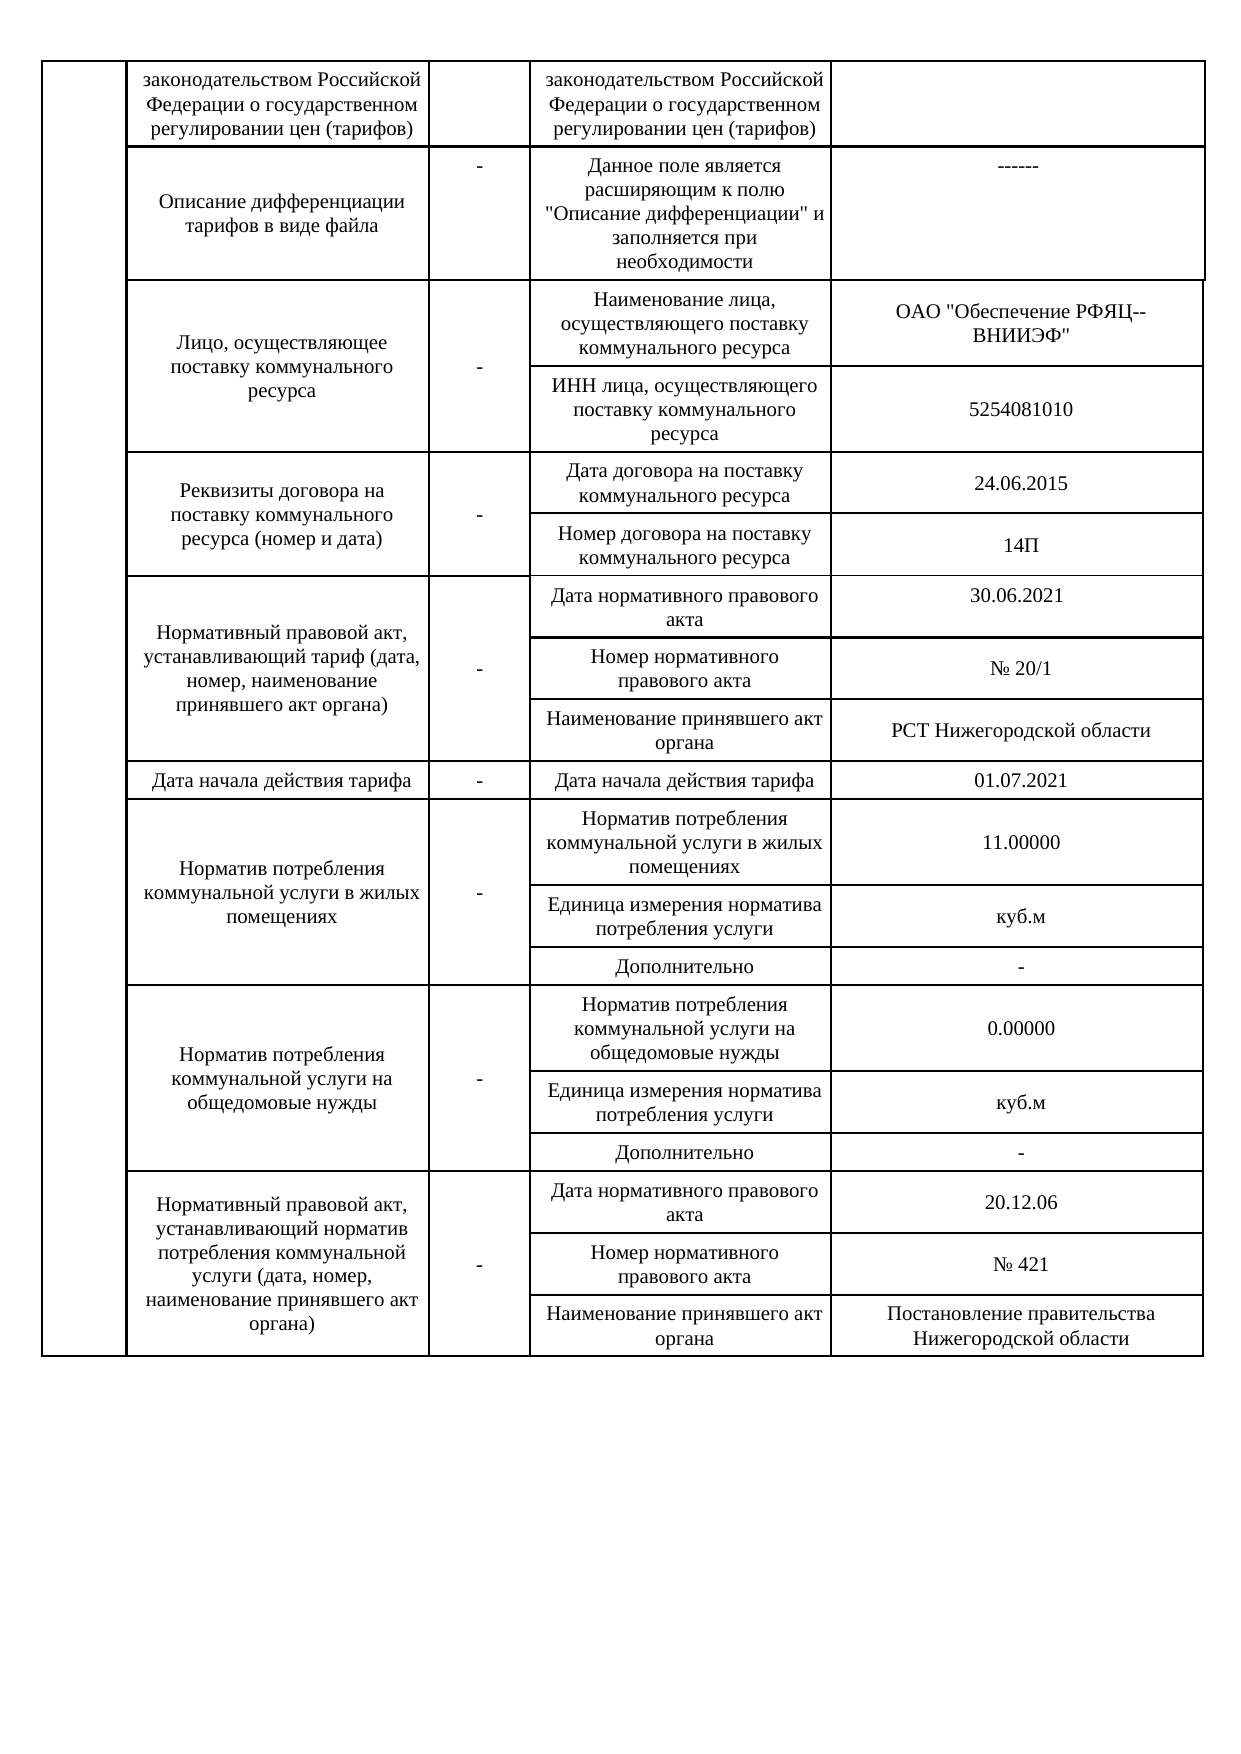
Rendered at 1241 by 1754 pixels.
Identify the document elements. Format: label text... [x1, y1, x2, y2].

table_cell - [430, 1172, 529, 1355]
table_cell - [430, 148, 529, 279]
table_cell Норматив потребления коммунальной услуги на общедомовые нужды [128, 986, 428, 1170]
table_cell № 20/1 [832, 639, 1202, 698]
table_cell 0.00000 [832, 986, 1202, 1070]
table_cell - [430, 762, 529, 798]
table_cell 20.12.06 [832, 1172, 1202, 1232]
table_cell куб.м [832, 886, 1202, 946]
table_cell Дополнительно [531, 1134, 830, 1170]
table_cell куб.м [832, 1072, 1202, 1132]
table_cell Наименование принявшего акт органа [531, 1296, 830, 1355]
table_cell Дата начала действия тарифа [128, 762, 428, 798]
table_cell - [430, 453, 529, 575]
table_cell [531, 62, 830, 145]
table_cell Номер договора на поставку коммунального ресурса [531, 514, 830, 575]
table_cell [128, 62, 428, 145]
table_cell - [430, 800, 529, 984]
table_cell 5254081010 [832, 367, 1202, 451]
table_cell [832, 62, 1204, 145]
table_cell - [430, 62, 529, 145]
table_cell Дополнительно [531, 948, 830, 984]
table_cell 30.06.2021 [832, 576, 1202, 636]
table_cell Нормативный правовой акт, устанавливающий норматив потребления коммунальной услуги (дата, номер, наименование принявшего акт органа) [128, 1172, 428, 1355]
table_cell 01.07.2021 [832, 762, 1202, 798]
table_cell 11.00000 [832, 800, 1202, 884]
table_cell Лицо, осуществляющее поставку коммунального ресурса [128, 281, 428, 451]
table_cell Норматив потребления коммунальной услуги в жилых помещениях [531, 800, 830, 884]
table_cell Нормативный правовой акт, устанавливающий тариф (дата, номер, наименование принявшего акт органа) [128, 577, 428, 760]
table_cell - [430, 986, 529, 1170]
table_cell Наименование лица, осуществляющего поставку коммунального ресурса [531, 281, 830, 365]
table_cell - [832, 948, 1202, 984]
table_cell Единица измерения норматива потребления услуги [531, 886, 830, 946]
table_cell ИНН лица, осуществляющего поставку коммунального ресурса [531, 367, 830, 451]
table_cell Единица измерения норматива потребления услуги [531, 1072, 830, 1132]
table_cell Дата нормативного правового акта [531, 1172, 830, 1232]
table_cell Норматив потребления коммунальной услуги в жилых помещениях [128, 800, 428, 984]
table_cell Реквизиты договора на поставку коммунального ресурса (номер и дата) [128, 453, 428, 575]
table_cell ОАО "Обеспечение РФЯЦ-- ВНИИЭФ" [832, 281, 1202, 365]
table_cell - [832, 1134, 1202, 1170]
table_cell № 421 [832, 1234, 1202, 1293]
table_cell Данное поле является расширяющим к полю "Описание дифференциации" и заполняется при необходимости [531, 148, 830, 279]
table_cell Дата договора на поставку коммунального ресурса [531, 453, 830, 512]
table_cell Номер нормативного правового акта [531, 639, 830, 698]
table_cell 24.06.2015 [832, 453, 1202, 512]
table_cell Наименование принявшего акт органа [531, 700, 830, 760]
table_cell РСТ Нижегородской области [832, 700, 1202, 760]
table_cell - [430, 577, 529, 760]
table_cell Постановление правительства Нижегородской области [832, 1296, 1202, 1355]
table_cell ------ [832, 148, 1204, 279]
table_cell Норматив потребления коммунальной услуги на общедомовые нужды [531, 986, 830, 1070]
table_cell Описание дифференциации тарифов в виде файла [128, 148, 428, 279]
table_cell Дата начала действия тарифа [531, 762, 830, 798]
table_cell Дата нормативного правового акта [531, 576, 830, 636]
table_cell 14П [832, 514, 1202, 575]
table_cell Номер нормативного правового акта [531, 1234, 830, 1293]
table_cell - [430, 281, 529, 451]
